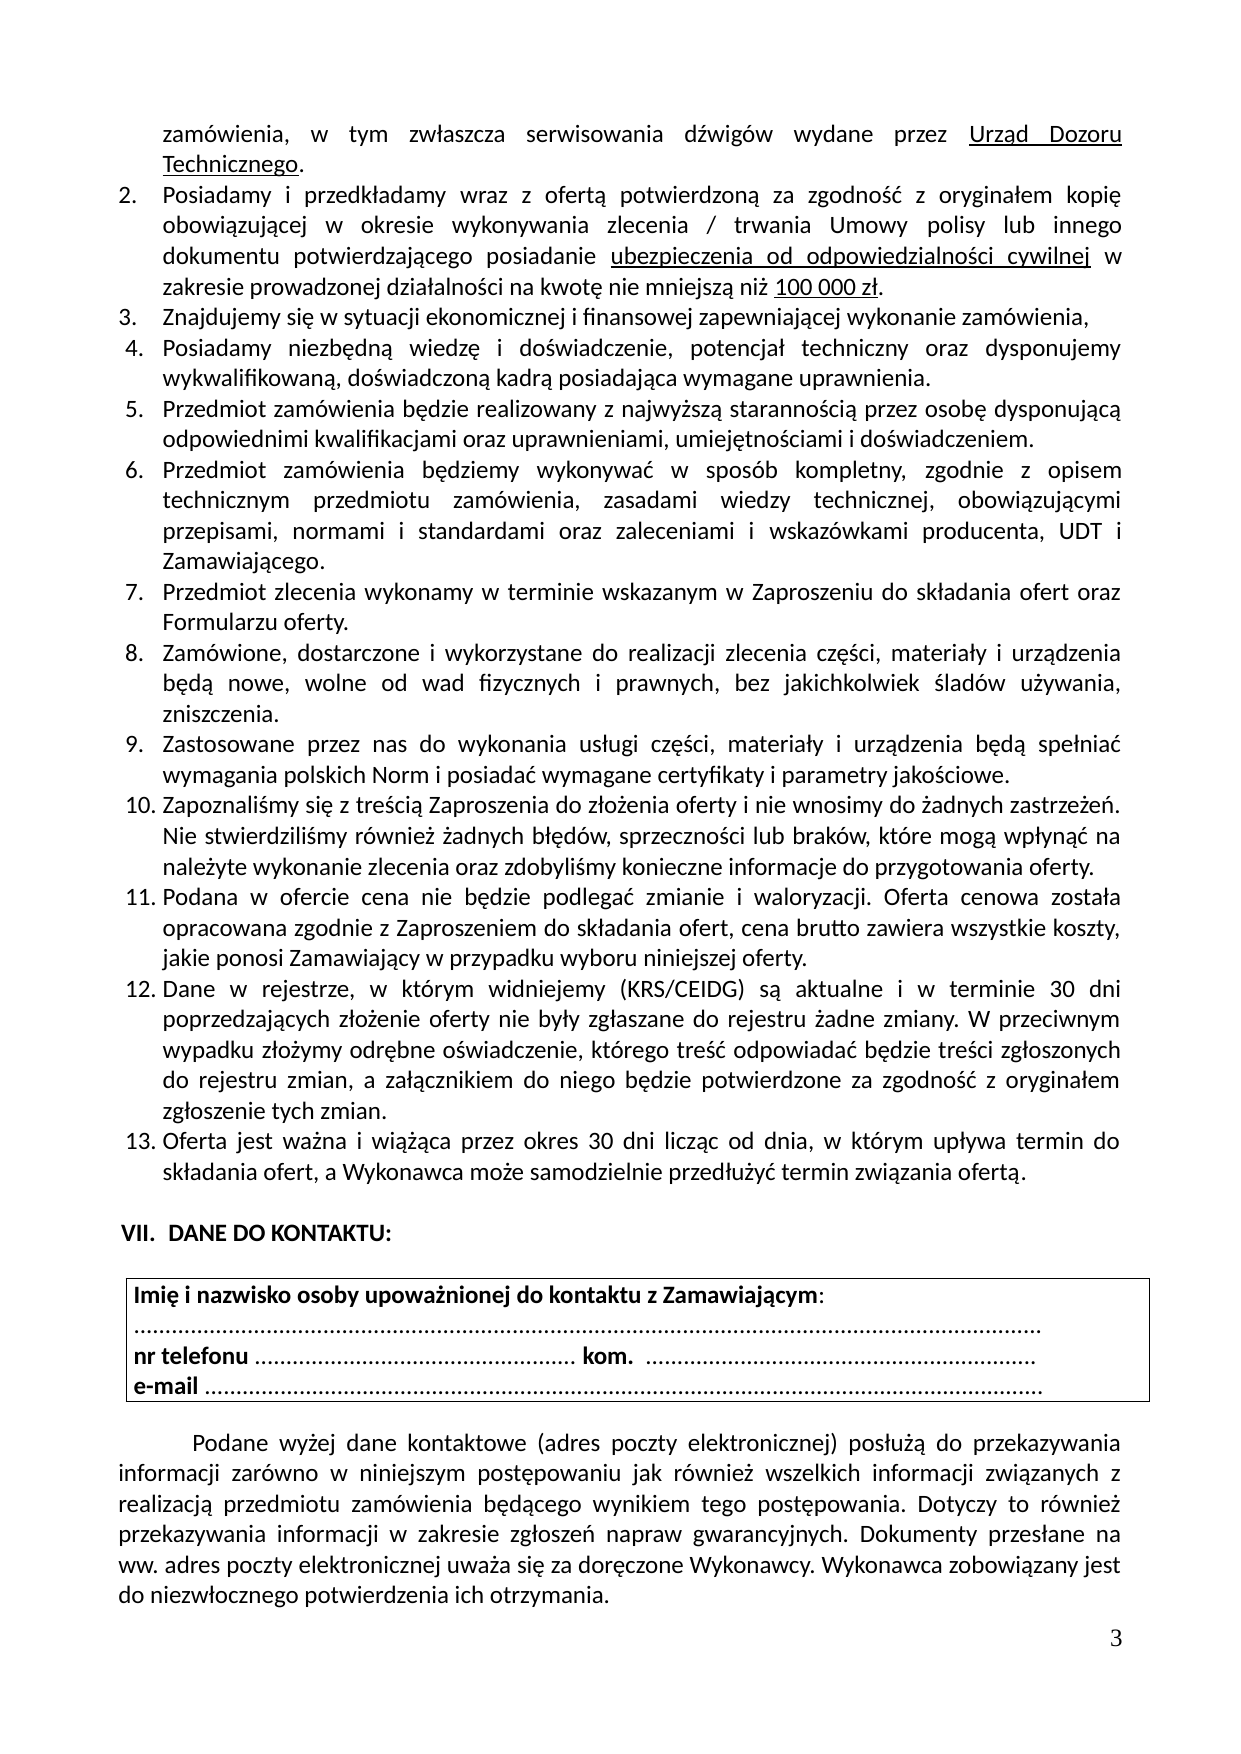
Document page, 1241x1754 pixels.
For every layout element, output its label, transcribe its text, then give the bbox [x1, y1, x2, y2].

list Oferta jest ważna i wiążąca przez okres 30 dni licząc od dnia, w którym upływa termin do składania ofert, a Wykonawca może samodzielnie przedłużyć termin związania ofertą. [125, 1125, 1122, 1186]
list Przedmiot zamówienia będzie realizowany z najwyższą starannością przez osobę dysponującą odpowiednimi kwalifikacjami oraz uprawnieniami, umiejętnościami i doświadczeniem. [125, 393, 1122, 454]
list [118, 118, 1122, 179]
list Zamówione, dostarczone i wykorzystane do realizacji zlecenia części, materiały i urządzenia będą nowe, wolne od wad fizycznych i prawnych, bez jakichkolwiek śladów używania, zniszczenia. [125, 637, 1122, 728]
list DANE DO KONTAKTU: [156, 1217, 1122, 1247]
list Podana w ofercie cena nie będzie podlegać zmianie i waloryzacji. Oferta cenowa została opracowana zgodnie z Zaproszeniem do składania ofert, cena brutto zawiera wszystkie koszty, jakie ponosi Zamawiający w przypadku wyboru niniejszej oferty. [125, 881, 1122, 973]
list Zastosowane przez nas do wykonania usługi części, materiały i urządzenia będą spełniać wymagania polskich Norm i posiadać wymagane certyfikaty i parametry jakościowe. [125, 728, 1122, 789]
list Posiadamy niezbędną wiedzę i doświadczenie, potencjał techniczny oraz dysponujemy wykwalifikowaną, doświadczoną kadrą posiadająca wymagane uprawnienia. [125, 332, 1122, 393]
text Podane wyżej dane kontaktowe (adres poczty elektronicznej) posłużą do przekazywania informacji zarówno w niniejszym postępowaniu jak również wszelkich informacji związanych z realizacją przedmiotu zamówienia będącego wynikiem tego postępowania. Dotyczy to również przekazywania informacji w zakresie zgłoszeń napraw gwarancyjnych. Dokumenty przesłane na ww. adres poczty elektronicznej uważa się za doręczone Wykonawcy. Wykonawca zobowiązany jest do niezwłocznego potwierdzenia ich otrzymania. [118, 1427, 1122, 1610]
list Dane w rejestrze, w którym widniejemy (KRS/CEIDG) są aktualne i w terminie 30 dni poprzedzających złożenie oferty nie były zgłaszane do rejestru żadne zmiany. W przeciwnym wypadku złożymy odrębne oświadczenie, którego treść odpowiadać będzie treści zgłoszonych do rejestru zmian, a załącznikiem do niego będzie potwierdzone za zgodność z oryginałem zgłoszenie tych zmian. [125, 973, 1122, 1125]
table_header Imię i nazwisko osoby upoważnionej do kontaktu z Zamawiającym: ................................................................................................................................................ nr telefonu ................................................... kom. .............................................................. e-mail ..................................................................................................................................... [127, 1279, 1149, 1401]
list Przedmiot zamówienia będziemy wykonywać w sposób kompletny, zgodnie z opisem technicznym przedmiotu zamówienia, zasadami wiedzy technicznej, obowiązującymi przepisami, normami i standardami oraz zaleceniami i wskazówkami producenta, UDT i Zamawiającego. [125, 454, 1122, 576]
list Znajdujemy się w sytuacji ekonomicznej i finansowej zapewniającej wykonanie zamówienia, [118, 301, 1122, 332]
list Przedmiot zlecenia wykonamy w terminie wskazanym w Zaproszeniu do składania ofert oraz Formularzu oferty. [125, 576, 1122, 637]
list Zapoznaliśmy się z treścią Zaproszenia do złożenia oferty i nie wnosimy do żadnych zastrzeżeń. Nie stwierdziliśmy również żadnych błędów, sprzeczności lub braków, które mogą wpłynąć na należyte wykonanie zlecenia oraz zdobyliśmy konieczne informacje do przygotowania oferty. [125, 789, 1122, 881]
list Posiadamy i przedkładamy wraz z ofertą potwierdzoną za zgodność z oryginałem kopię obowiązującej w okresie wykonywania zlecenia / trwania Umowy polisy lub innego dokumentu potwierdzającego posiadanie ubezpieczenia od odpowiedzialności cywilnej w zakresie prowadzonej działalności na kwotę nie mniejszą niż 100 000 zł. [118, 179, 1122, 301]
